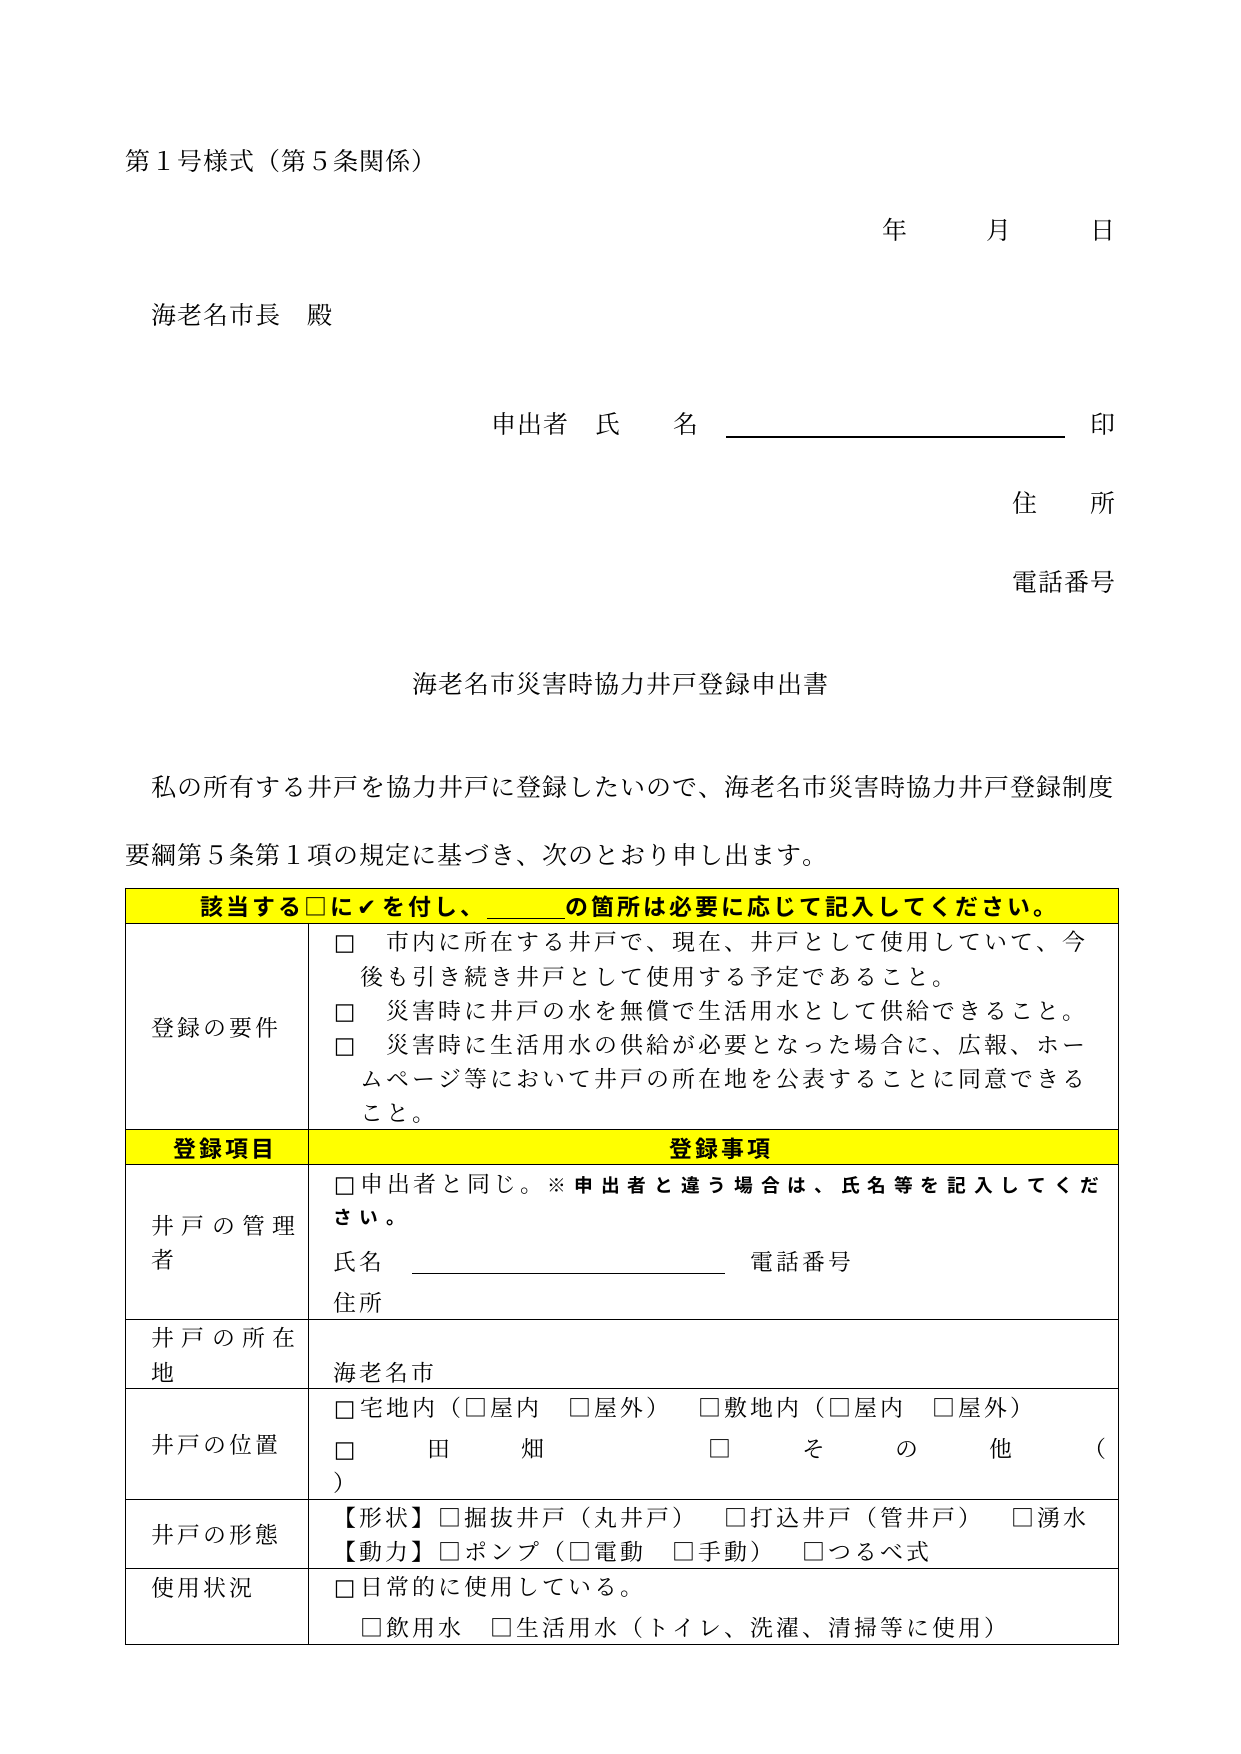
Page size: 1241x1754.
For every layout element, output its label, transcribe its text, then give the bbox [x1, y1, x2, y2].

text 年 月 日 [125, 194, 1116, 263]
text 海老名市災害時協力井戸登録申出書 [125, 648, 1116, 717]
table_cell 井戸の管理者 [126, 1165, 308, 1319]
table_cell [309, 1569, 1118, 1644]
table_cell 使用状況 [126, 1569, 308, 1644]
table_cell □ 市内に所在する井戸で、現在、井戸として使用していて、今後も引き続き井戸として使用する予定であること。 □ 災害時に井戸の水を無償で生活用水として供給できること。 □ 災害時に生活用水の供給が必要となった場合に、広報、ホームページ等において井戸の所在地を公表することに同意できること。 [309, 924, 1118, 1129]
text 申出者 氏 名 印 [125, 389, 1116, 457]
table_cell 登録の要件 [126, 924, 308, 1129]
table_cell 登録項目 [126, 1130, 308, 1164]
table_cell 登録事項 [309, 1130, 1118, 1164]
text 私の所有する井戸を協力井戸に登録したいので、海老名市災害時協力井戸登録制度要綱第５条第１項の規定に基づき、次のとおり申し出ます。 [125, 751, 1116, 888]
table_cell 井戸の位置 [126, 1389, 308, 1498]
table_header 該当する□に✔を付し、 の箇所は必要に応じて記入してください。 [126, 889, 1118, 923]
table_cell □宅地内（□屋内 □屋外） □敷地内（□屋内 □屋外） □田畑 □その他（ ） [309, 1389, 1118, 1498]
text 第１号様式（第５条関係） [125, 126, 1116, 194]
table_cell □申出者と同じ。※申出者と違う場合は、氏名等を記入してください。 氏名 電話番号 住所 [309, 1165, 1118, 1319]
table_cell 海老名市 [309, 1320, 1118, 1388]
text 電話番号 [125, 546, 1116, 614]
text 海老名市長 殿 [125, 280, 1116, 348]
text 住 所 [125, 467, 1116, 536]
table_cell 井戸の形態 [126, 1500, 308, 1568]
table_cell 井戸の所在地 [126, 1320, 308, 1388]
table_cell 【形状】□掘抜井戸（丸井戸） □打込井戸（管井戸） □湧水 【動力】□ポンプ（□電動 □手動） □つるべ式 [309, 1500, 1118, 1568]
